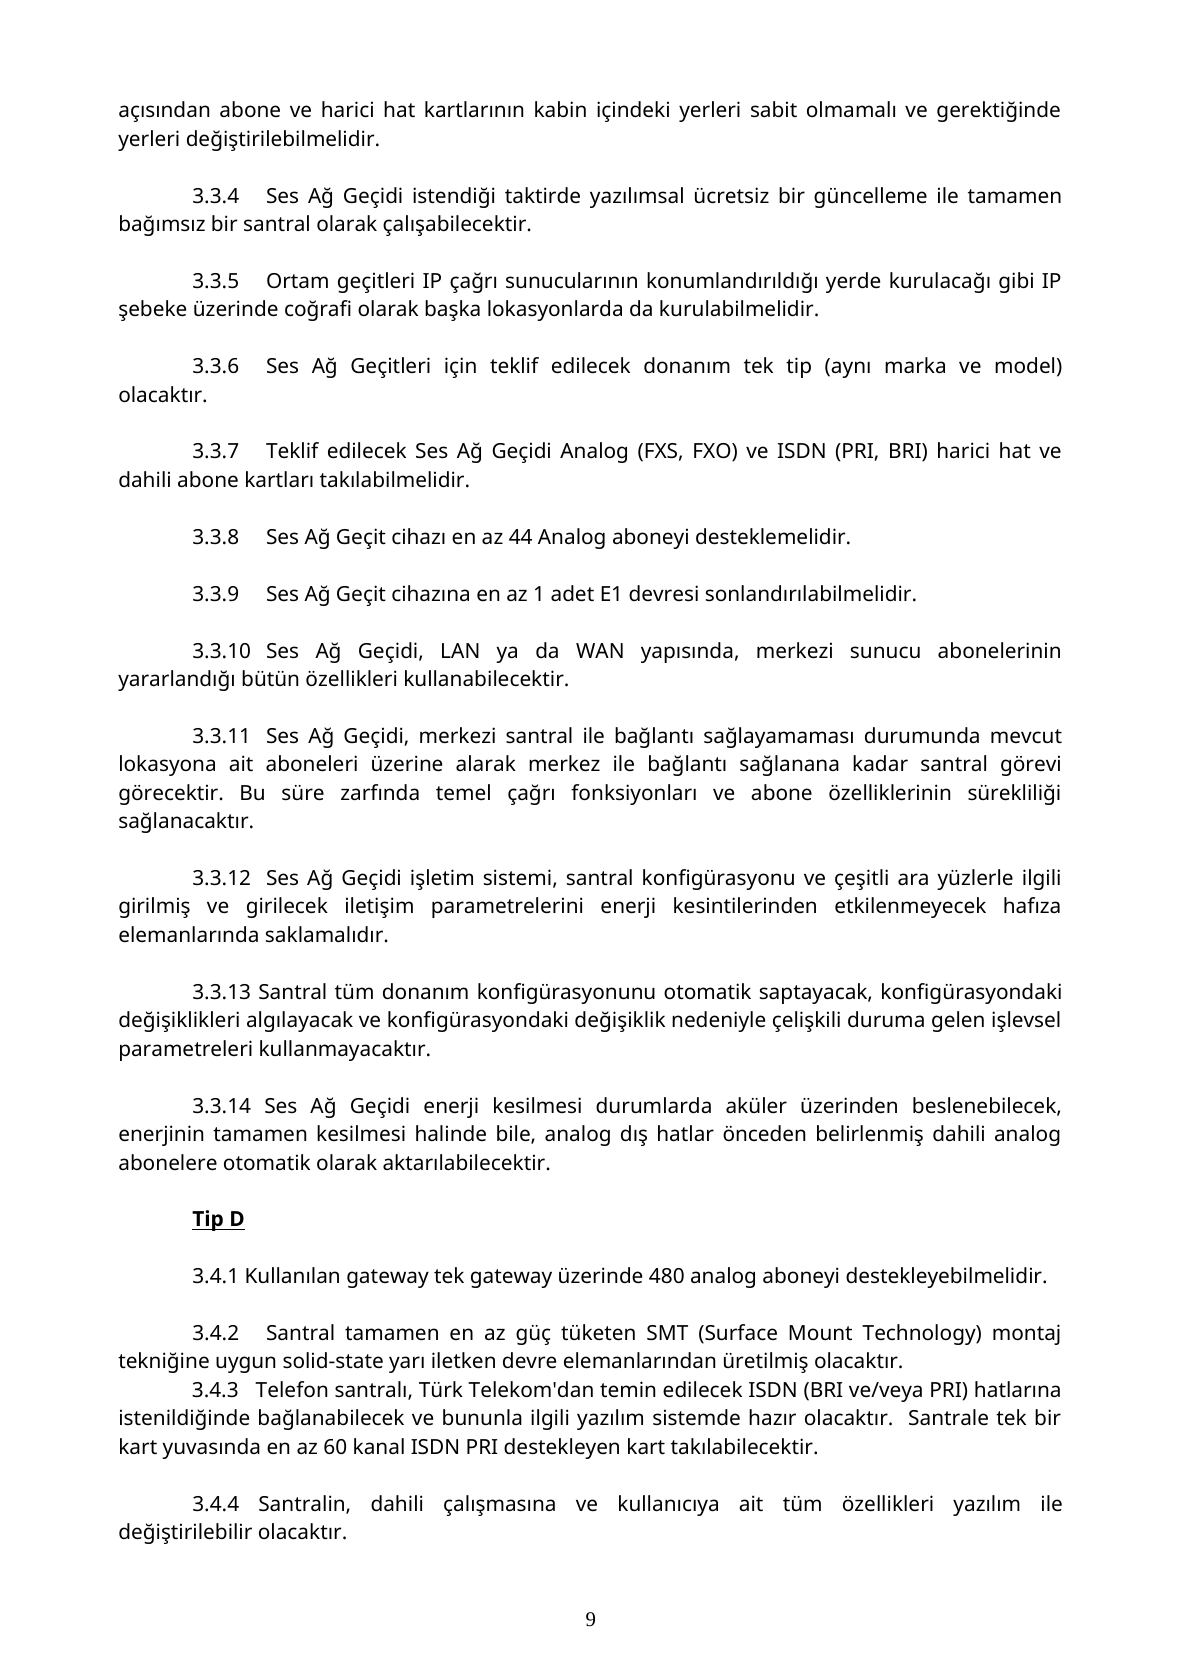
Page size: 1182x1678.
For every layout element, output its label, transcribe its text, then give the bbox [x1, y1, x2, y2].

text 3.3.8 Ses Ağ Geçit cihazı en az 44 Analog aboneyi desteklemelidir. [118, 522, 1063, 550]
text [118, 95, 1063, 152]
text 3.3.10 Ses Ağ Geçidi, LAN ya da WAN yapısında, merkezi sunucu abonelerinin yararlandığı bütün özellikleri kullanabilecektir. [118, 636, 1063, 693]
text 3.4.3 Telefon santralı, Türk Telekom'dan temin edilecek ISDN (BRI ve/veya PRI) hatlarına istenildiğinde bağlanabilecek ve bununla ilgili yazılım sistemde hazır olacaktır. Santrale tek bir kart yuvasında en az 60 kanal ISDN PRI destekleyen kart takılabilecektir. [118, 1375, 1063, 1460]
text 3.4.2 Santral tamamen en az güç tüketen SMT (Surface Mount Technology) montaj tekniğine uygun solid-state yarı iletken devre elemanlarından üretilmiş olacaktır. [118, 1318, 1063, 1375]
text 3.3.7 Teklif edilecek Ses Ağ Geçidi Analog (FXS, FXO) ve ISDN (PRI, BRI) harici hat ve dahili abone kartları takılabilmelidir. [118, 437, 1063, 493]
text 3.3.4 Ses Ağ Geçidi istendiği taktirde yazılımsal ücretsiz bir güncelleme ile tamamen bağımsız bir santral olarak çalışabilecektir. [118, 181, 1063, 238]
text 3.4.1 Kullanılan gateway tek gateway üzerinde 480 analog aboneyi destekleyebilmelidir. [118, 1261, 1063, 1290]
text 3.3.12 Ses Ağ Geçidi işletim sistemi, santral konfigürasyonu ve çeşitli ara yüzlerle ilgili girilmiş ve girilecek iletişim parametrelerini enerji kesintilerinden etkilenmeyecek hafıza elemanlarında saklamalıdır. [118, 863, 1063, 948]
text 3.3.5 Ortam geçitleri IP çağrı sunucularının konumlandırıldığı yerde kurulacağı gibi IP şebeke üzerinde coğrafi olarak başka lokasyonlarda da kurulabilmelidir. [118, 266, 1063, 323]
text 3.3.11 Ses Ağ Geçidi, merkezi santral ile bağlantı sağlayamaması durumunda mevcut lokasyona ait aboneleri üzerine alarak merkez ile bağlantı sağlanana kadar santral görevi görecektir. Bu süre zarfında temel çağrı fonksiyonları ve abone özelliklerinin sürekliliği sağlanacaktır. [118, 721, 1063, 835]
text 3.3.14 Ses Ağ Geçidi enerji kesilmesi durumlarda aküler üzerinden beslenebilecek, enerjinin tamamen kesilmesi halinde bile, analog dış hatlar önceden belirlenmiş dahili analog abonelere otomatik olarak aktarılabilecektir. [118, 1091, 1063, 1176]
text 3.4.4 Santralin, dahili çalışmasına ve kullanıcıya ait tüm özellikleri yazılım ile değiştirilebilir olacaktır. [118, 1489, 1064, 1546]
text 3.3.6 Ses Ağ Geçitleri için teklif edilecek donanım tek tip (aynı marka ve model) olacaktır. [118, 351, 1063, 408]
text 3.3.9 Ses Ağ Geçit cihazına en az 1 adet E1 devresi sonlandırılabilmelidir. [118, 579, 1063, 607]
text Tip D [118, 1204, 1063, 1233]
text 3.3.13 Santral tüm donanım konfigürasyonunu otomatik saptayacak, konfigürasyondaki değişiklikleri algılayacak ve konfigürasyondaki değişiklik nedeniyle çelişkili duruma gelen işlevsel parametreleri kullanmayacaktır. [118, 977, 1063, 1062]
